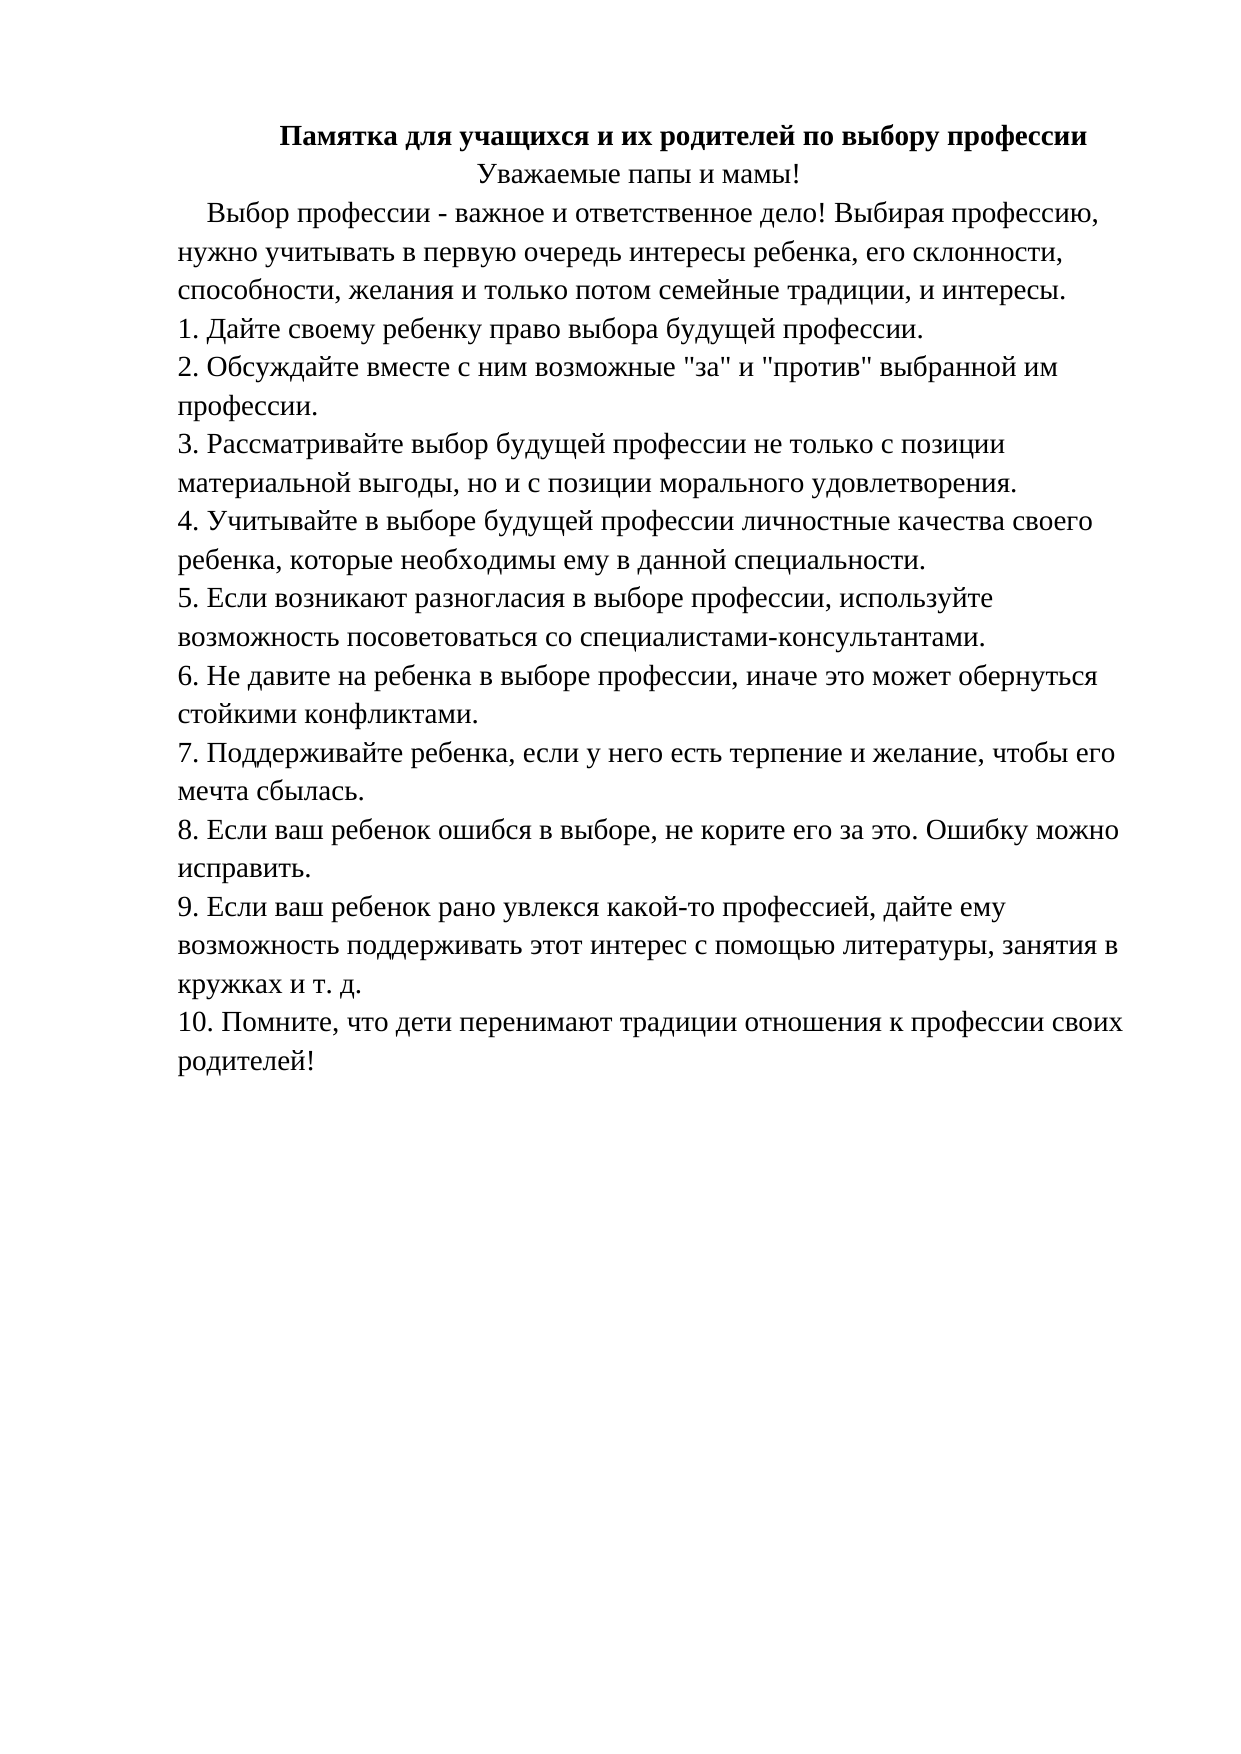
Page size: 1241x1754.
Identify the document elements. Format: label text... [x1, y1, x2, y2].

text Памятка для учащихся и их родителей по выбору профессии Уважаемые папы и мамы! Выбор профессии - важное и ответственное дело! Выбирая профессию, нужно учитывать в первую очередь интересы ребенка, его склонности, способности, желания и только потом семейные традиции, и интересы. 1. Дайте своему ребенку право выбора будущей профессии. 2. Обсуждайте вместе с ним возможные "за" и "против" выбранной им профессии. 3. Рассматривайте выбор будущей профессии не только с позиции материальной выгоды, но и с позиции морального удовлетворения. 4. Учитывайте в выборе будущей профессии личностные качества своего ребенка, которые необходимы ему в данной специальности. 5. Если возникают разногласия в выборе профессии, используйте возможность посоветоваться со специалистами-консультантами. 6. Не давите на ребенка в выборе профессии, иначе это может обернуться стойкими конфликтами. 7. Поддерживайте ребенка, если у него есть терпение и желание, чтобы его мечта сбылась. 8. Если ваш ребенок ошибся в выборе, не корите его за это. Ошибку можно исправить. 9. Если ваш ребенок рано увлекся какой-то профессией, дайте ему возможность поддерживать этот интерес с помощью литературы, занятия в кружках и т. д. 10. Помните, что дети перенимают традиции отношения к профессии своих родителей! [177, 118, 1152, 1077]
